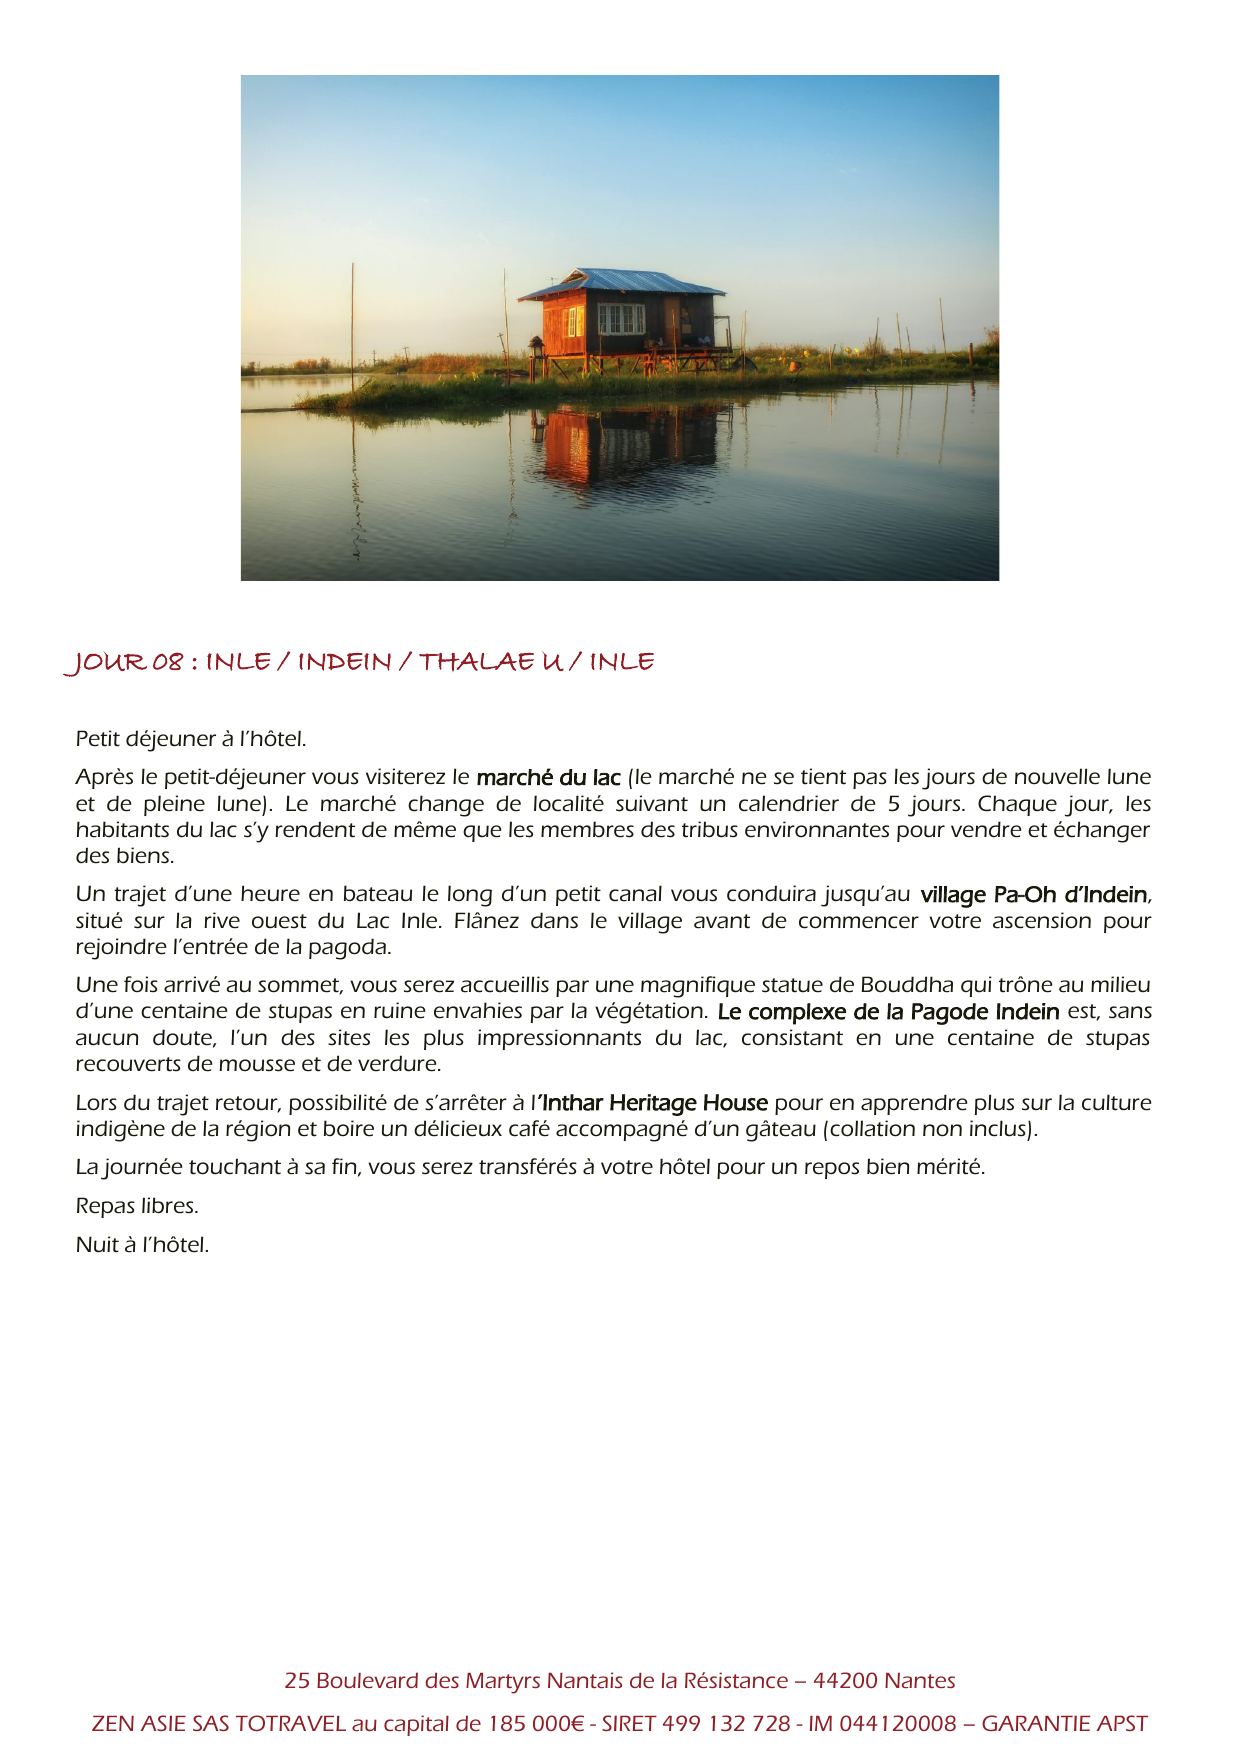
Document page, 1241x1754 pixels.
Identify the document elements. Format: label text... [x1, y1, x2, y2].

picture [240, 75, 1000, 581]
table_cell Un trajet d’une heure en bateau le long d’un petit canal vous conduira jusqu’au village Pa-Oh d’Indein, situé sur la rive ouest du Lac Inle. Flânez dans le village avant de commencer votre ascension pour rejoindre l’entrée de la pagoda. [75, 881, 1164, 972]
table_cell Après le petit-déjeuner vous visiterez le marché du lac (le marché ne se tient pas les jours de nouvelle lune et de pleine lune). Le marché change de localité suivant un calendrier de 5 jours. Chaque jour, les habitants du lac s’y rendent de même que les membres des tribus environnantes pour vendre et échanger des biens. [75, 764, 1164, 881]
table_cell Une fois arrivé au sommet, vous serez accueillis par une magnifique statue de Bouddha qui trône au milieu d’une centaine de stupas en ruine envahies par la végétation. Le complexe de la Pagode Indein est, sans aucun doute, l’un des sites les plus impressionnants du lac, consistant en une centaine de stupas recouverts de mousse et de verdure. [75, 973, 1164, 1089]
text Jour 08 : Inle / Indein / Thalae U / Inle [75, 644, 1165, 681]
table_cell La journée touchant à sa fin, vous serez transférés à votre hôtel pour un repos bien mérité. [75, 1154, 1164, 1193]
table_cell Lors du trajet retour, possibilité de s’arrêter à l’Inthar Heritage House pour en apprendre plus sur la culture indigène de la région et boire un délicieux café accompagné d’un gâteau (collation non inclus). [75, 1090, 1164, 1154]
table_cell Repas libres. [75, 1193, 1164, 1232]
table_header Petit déjeuner à l’hôtel. [75, 726, 1164, 764]
table_cell Nuit à l’hôtel. [75, 1232, 1164, 1270]
